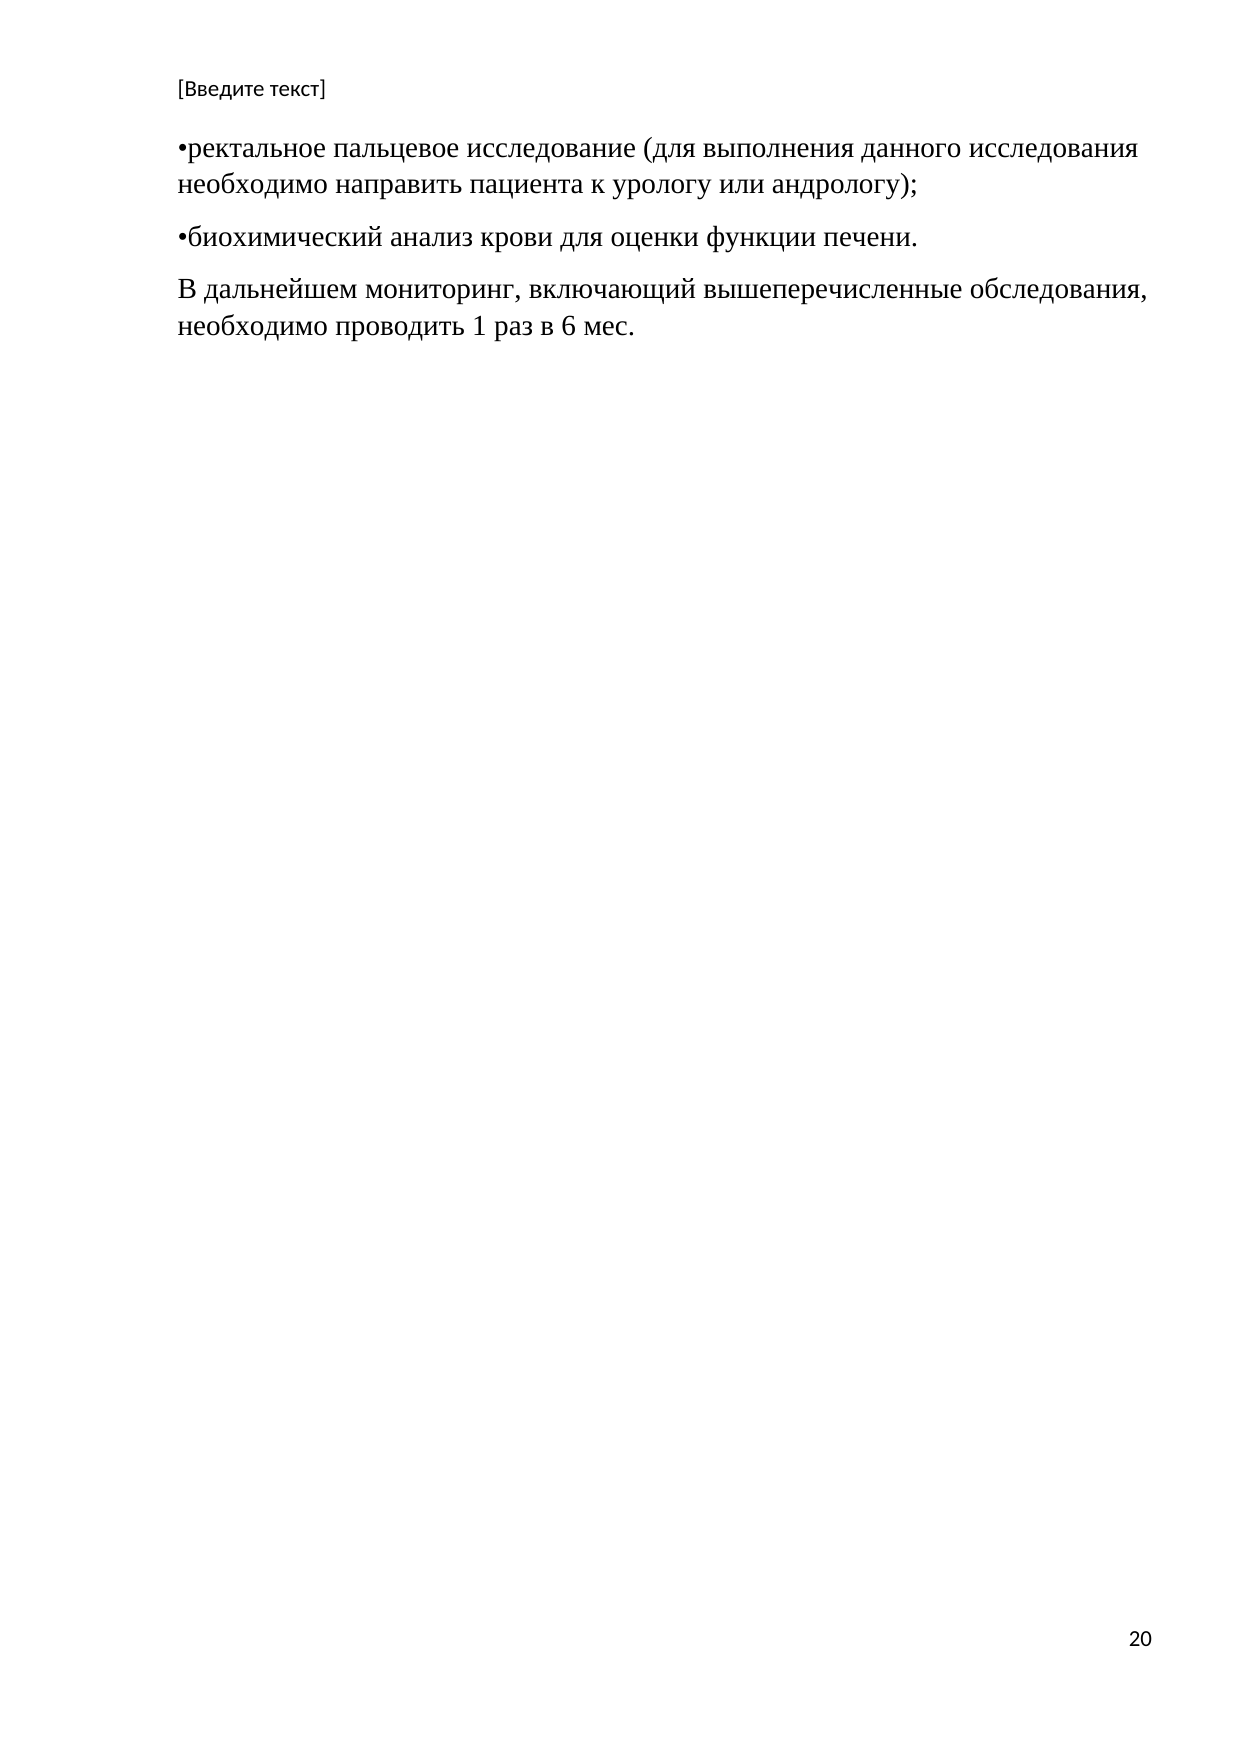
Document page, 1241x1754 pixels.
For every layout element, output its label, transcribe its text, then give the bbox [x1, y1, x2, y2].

text •биохимический анализ крови для оценки функции печени. [177, 219, 1152, 252]
text В дальнейшем мониторинг, включающий вышеперечисленные обследования, необходимо проводить 1 раз в 6 мес. [177, 272, 1152, 341]
text •ректальное пальцевое исследование (для выполнения данного исследования необходимо направить пациента к урологу или андрологу); [177, 130, 1152, 199]
